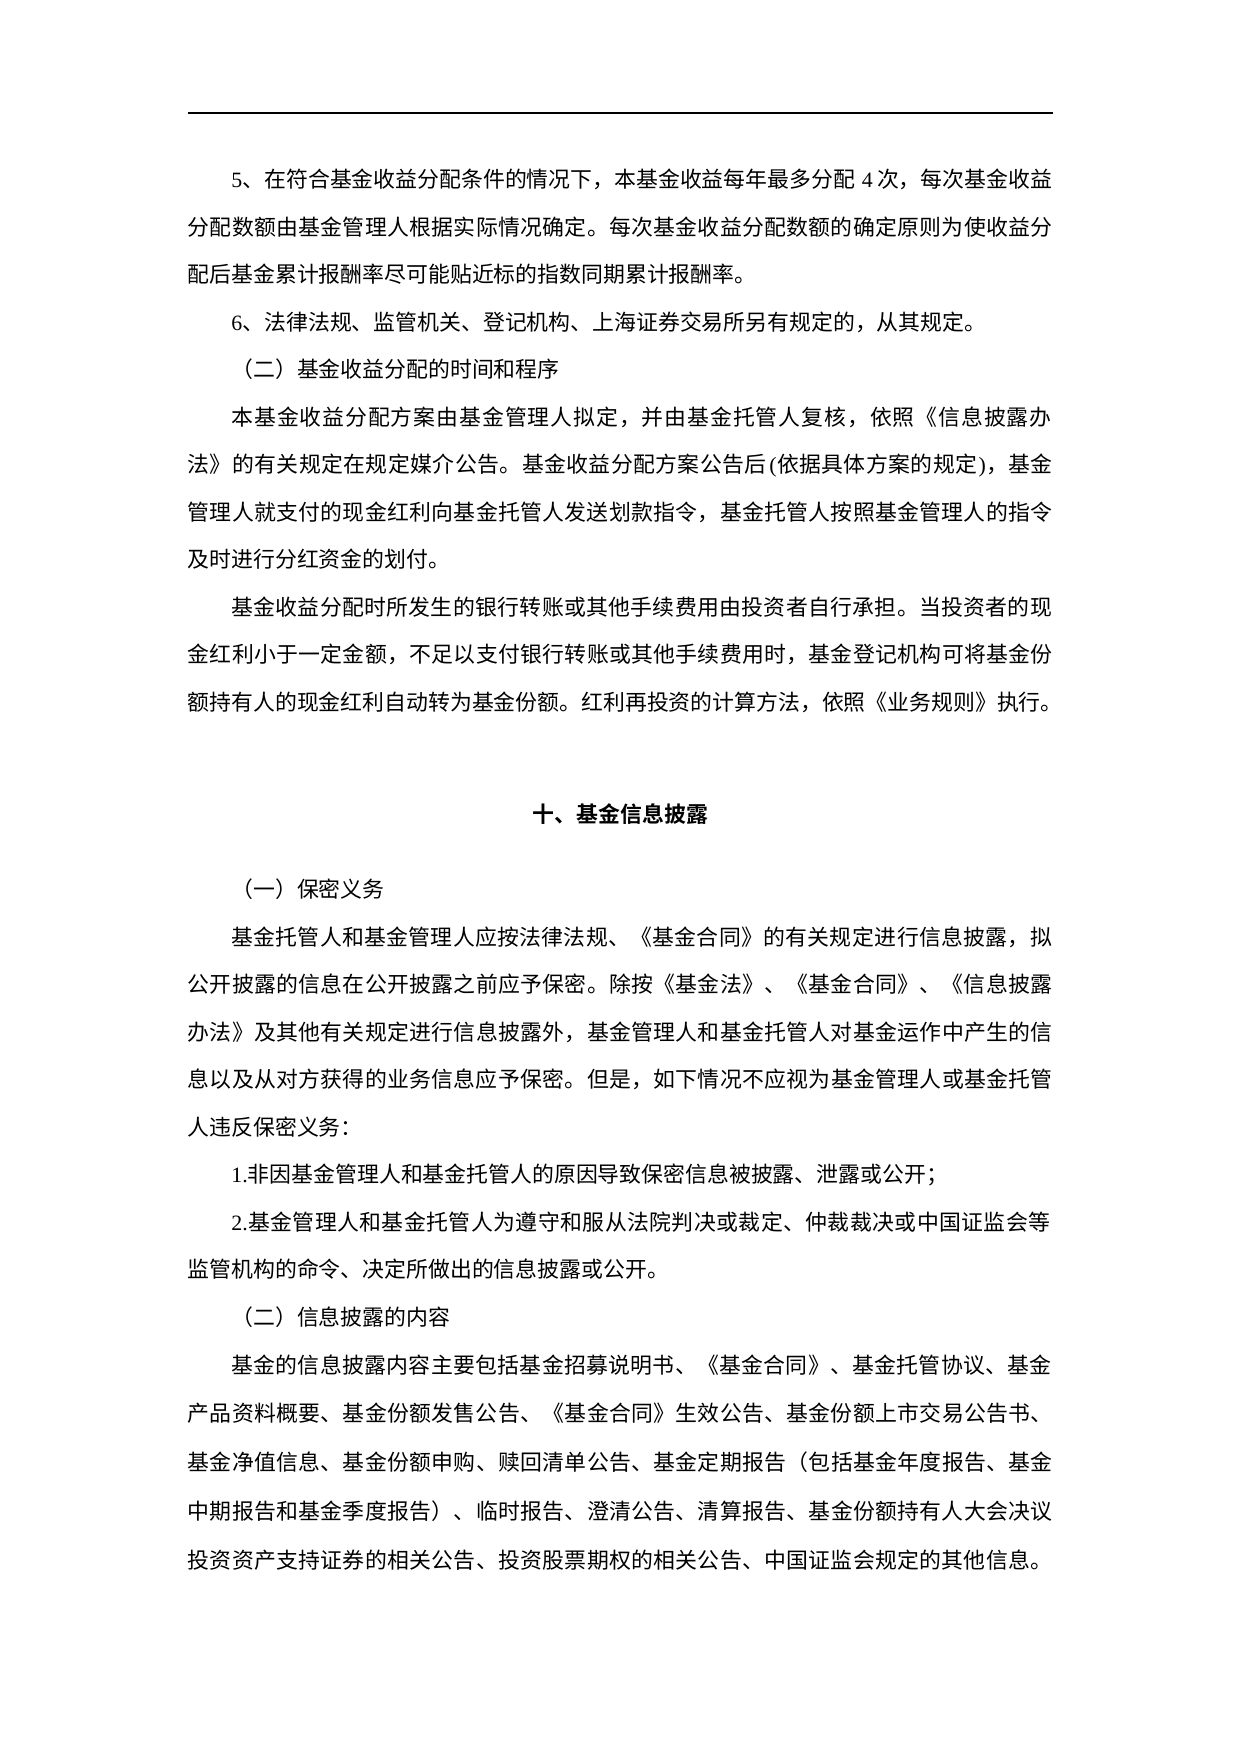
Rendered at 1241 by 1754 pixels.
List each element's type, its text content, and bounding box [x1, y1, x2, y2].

text 2.基金管理人和基金托管人为遵守和服从法院判决或裁定、仲裁裁决或中国证监会等监管机构的命令、决定所做出的信息披露或公开。 [187, 1205, 1053, 1284]
text 基金收益分配时所发生的银行转账或其他手续费用由投资者自行承担。当投资者的现金红利小于一定金额，不足以支付银行转账或其他手续费用时，基金登记机构可将基金份额持有人的现金红利自动转为基金份额。红利再投资的计算方法，依照《业务规则》执行。 [187, 589, 1053, 716]
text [187, 1347, 1053, 1575]
text （二）基金收益分配的时间和程序 [187, 352, 1053, 384]
text 5、在符合基金收益分配条件的情况下，本基金收益每年最多分配4次，每次基金收益分配数额由基金管理人根据实际情况确定。每次基金收益分配数额的确定原则为使收益分配后基金累计报酬率尽可能贴近标的指数同期累计报酬率。 [187, 162, 1053, 289]
subtitle 十、基金信息披露 [187, 797, 1053, 829]
text （一）保密义务 [187, 872, 1053, 904]
text （二）信息披露的内容 [187, 1300, 1053, 1331]
text 本基金收益分配方案由基金管理人拟定，并由基金托管人复核，依照《信息披露办法》的有关规定在规定媒介公告。基金收益分配方案公告后(依据具体方案的规定)，基金管理人就支付的现金红利向基金托管人发送划款指令，基金托管人按照基金管理人的指令及时进行分红资金的划付。 [187, 399, 1053, 574]
text 1.非因基金管理人和基金托管人的原因导致保密信息被披露、泄露或公开； [187, 1157, 1053, 1189]
text 基金托管人和基金管理人应按法律法规、《基金合同》的有关规定进行信息披露，拟公开披露的信息在公开披露之前应予保密。除按《基金法》、《基金合同》、《信息披露办法》及其他有关规定进行信息披露外，基金管理人和基金托管人对基金运作中产生的信息以及从对方获得的业务信息应予保密。但是，如下情况不应视为基金管理人或基金托管人违反保密义务： [187, 920, 1053, 1141]
text 6、法律法规、监管机关、登记机构、上海证券交易所另有规定的，从其规定。 [187, 304, 1053, 336]
